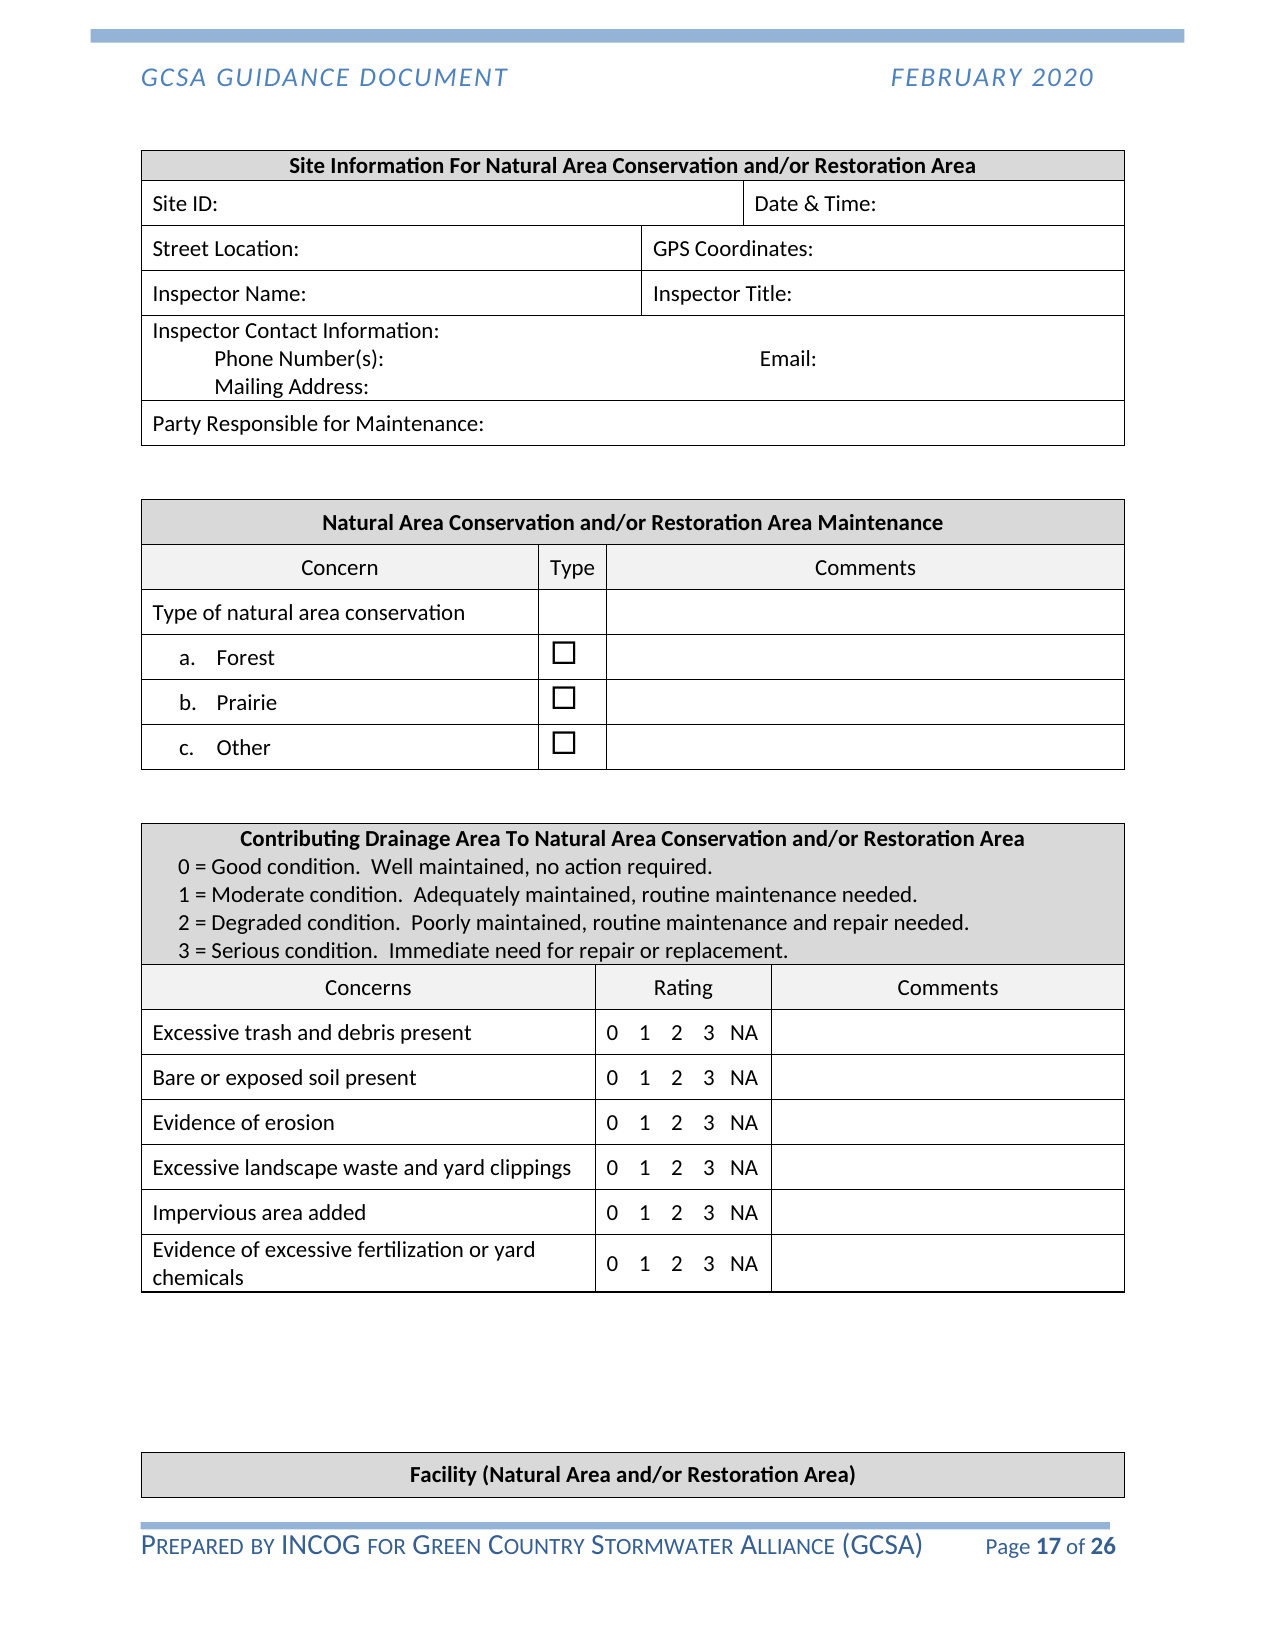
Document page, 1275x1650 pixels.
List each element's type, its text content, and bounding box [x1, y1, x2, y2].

table_cell Inspector Title: [642, 271, 1124, 315]
table_cell Concern [142, 545, 538, 589]
table_cell [607, 725, 1124, 769]
table_cell [539, 680, 606, 724]
table_header Natural Area Conservation and/or Restoration Area Maintenance [142, 500, 1124, 544]
table_cell Bare or exposed soil present [142, 1055, 595, 1099]
table_cell Rating [596, 965, 771, 1009]
table_cell 0 1 2 3 NA [596, 1055, 771, 1099]
table_cell 0 1 2 3 NA [596, 1235, 771, 1291]
table_cell Excessive landscape waste and yard clippings [142, 1145, 595, 1189]
table_cell [539, 725, 606, 769]
table_cell [539, 635, 606, 679]
table_cell Prairie [142, 680, 538, 724]
table_cell Type of natural area conservation [142, 590, 538, 634]
table_cell [772, 1190, 1124, 1234]
table_cell Evidence of erosion [142, 1100, 595, 1144]
table_cell [539, 590, 606, 634]
table_cell [607, 590, 1124, 634]
table_cell [772, 1010, 1124, 1054]
table_cell Date & Time: [744, 181, 1124, 225]
table_cell [607, 635, 1124, 679]
table_cell Site ID: [142, 181, 743, 225]
table_cell Comments [607, 545, 1124, 589]
table_cell Excessive trash and debris present [142, 1010, 595, 1054]
table_cell 0 1 2 3 NA [596, 1190, 771, 1234]
table_cell Inspector Contact Information: Phone Number(s): Email: Mailing Address: [142, 316, 1124, 400]
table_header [142, 1453, 1124, 1497]
table_cell 0 1 2 3 NA [596, 1145, 771, 1189]
table_cell [772, 1235, 1124, 1291]
table_cell Comments [772, 965, 1124, 1009]
table_cell [772, 1100, 1124, 1144]
table_cell Type [539, 545, 606, 589]
table_cell [772, 1055, 1124, 1099]
table_cell Forest [142, 635, 538, 679]
table_cell 0 1 2 3 NA [596, 1010, 771, 1054]
table_cell Impervious area added [142, 1190, 595, 1234]
table_cell 0 1 2 3 NA [596, 1100, 771, 1144]
table_cell Other [142, 725, 538, 769]
table_cell GPS Coordinates: [642, 226, 1124, 270]
table_cell Concerns [142, 965, 595, 1009]
table_header Contributing Drainage Area To Natural Area Conservation and/or Restoration Area 0 = Good condition. Well maintained, no action required. 1 = Moderate condition. Adequately maintained, routine maintenance needed. 2 = Degraded condition. Poorly maintained, routine maintenance and repair needed. 3 = Serious condition. Immediate need for repair or replacement. [142, 824, 1124, 964]
table_cell [607, 680, 1124, 724]
table_cell Evidence of excessive fertilization or yard chemicals [142, 1235, 595, 1291]
table_cell Inspector Name: [142, 271, 641, 315]
table_cell [772, 1145, 1124, 1189]
table_cell Party Responsible for Maintenance: [142, 401, 1124, 445]
table_cell Street Location: [142, 226, 641, 270]
table_header Site Information For Natural Area Conservation and/or Restoration Area [142, 151, 1124, 180]
